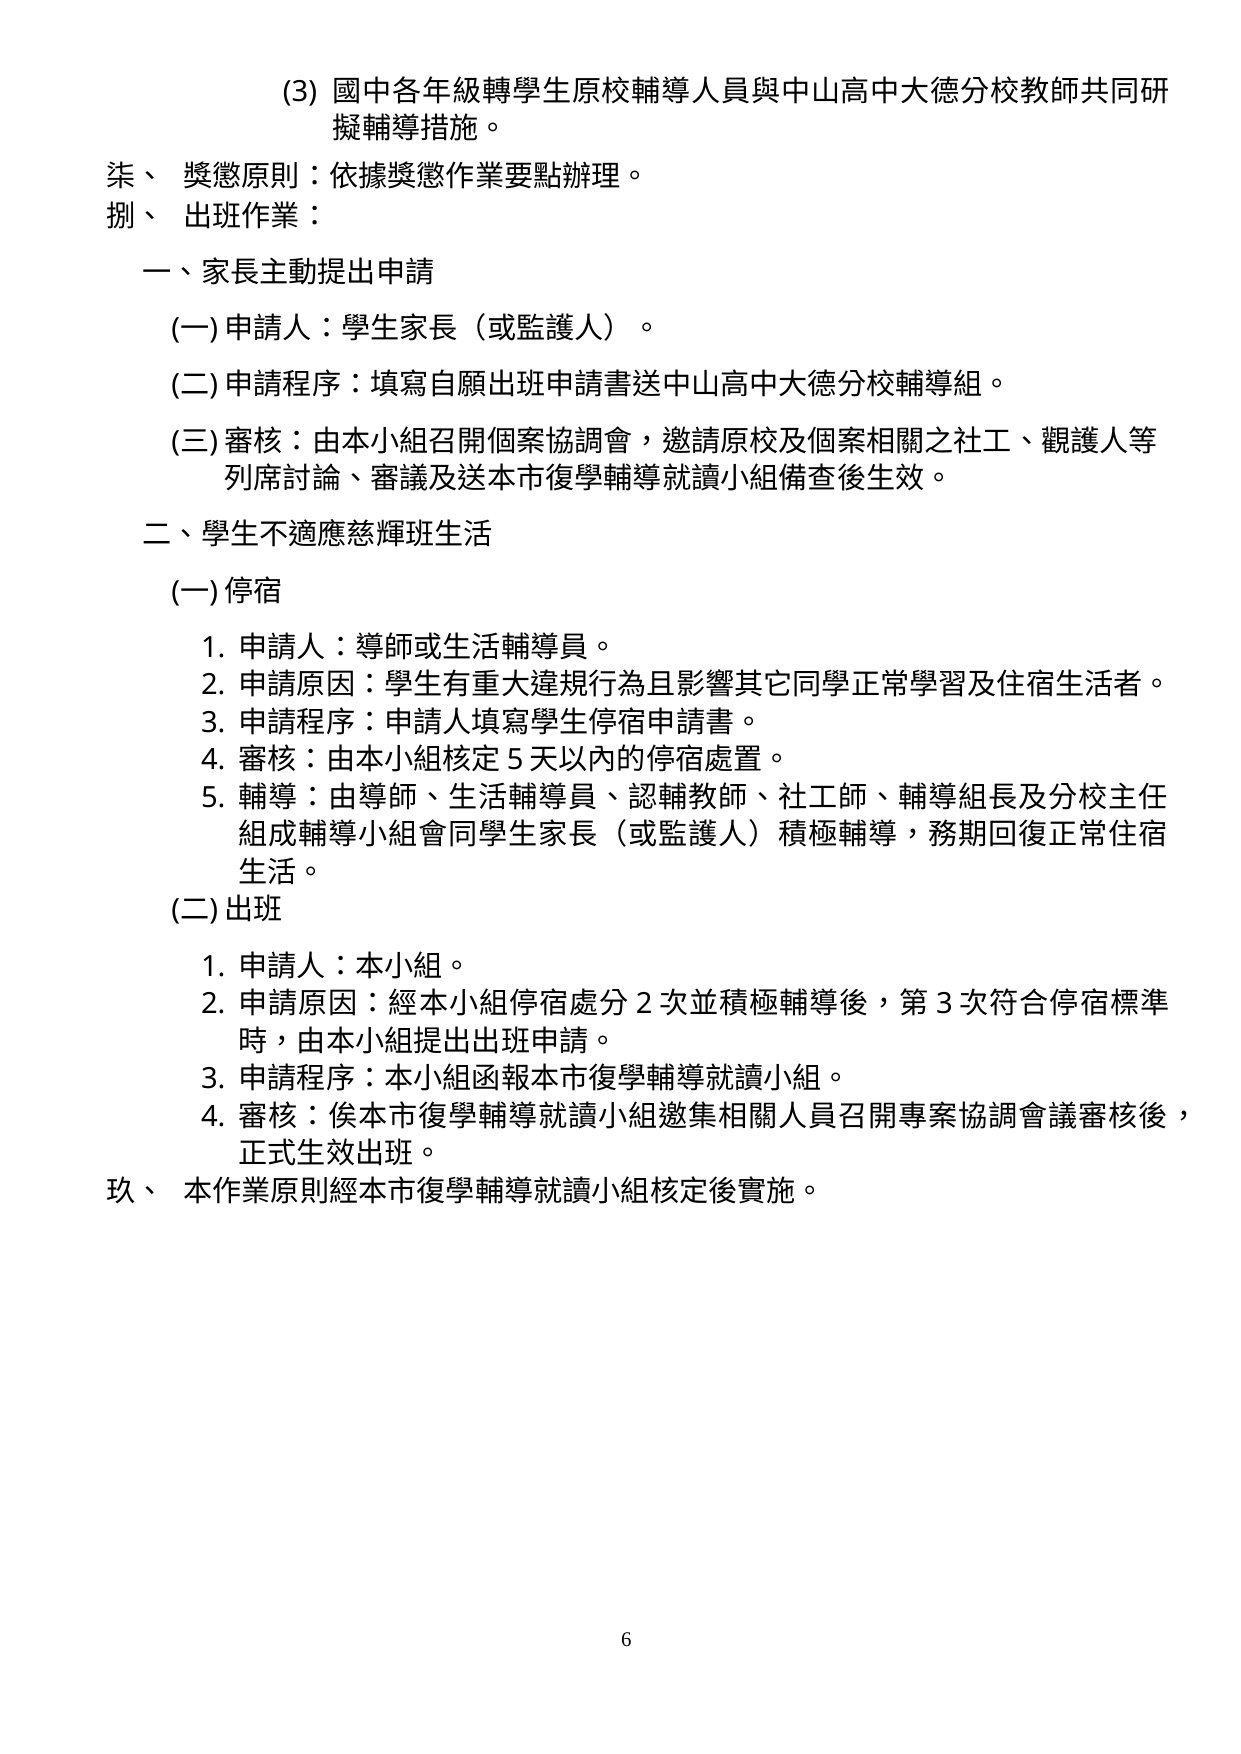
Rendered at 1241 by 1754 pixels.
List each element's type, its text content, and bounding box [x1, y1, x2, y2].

list 申請程序：本小組函報本市復學輔導就讀小組。 [201, 1058, 1169, 1096]
list 申請程序：填寫自願出班申請書送中山高中大德分校輔導組。 [171, 365, 1169, 402]
list 申請人：學生家長（或監護人）。 [171, 308, 1169, 346]
list 輔導：由導師、生活輔導員、認輔教師、社工師、輔導組長及分校主任組成輔導小組會同學生家長（或監護人）積極輔導，務期回復正常住宿生活。 [201, 777, 1169, 890]
list 審核：由本小組召開個案協調會，邀請原校及個案相關之社工、觀護人等列席討論、審議及送本市復學輔導就讀小組備查後生效。 [171, 421, 1169, 496]
list 申請原因：學生有重大違規行為且影響其它同學正常學習及住宿生活者。 [201, 665, 1169, 702]
list 申請原因：經本小組停宿處分2次並積極輔導後，第3次符合停宿標準時，由本小組提出出班申請。 [201, 983, 1169, 1058]
list 學生不適應慈輝班生活 [142, 515, 1169, 552]
list 申請程序：申請人填寫學生停宿申請書。 [201, 702, 1169, 740]
list 停宿 [171, 571, 1169, 608]
list 申請人：本小組。 [201, 946, 1169, 983]
list 國中各年級轉學生原校輔導人員與中山高中大德分校教師共同研擬輔導措施。 [283, 71, 1169, 146]
list 家長主動提出申請 [142, 252, 1169, 290]
list 出班 [171, 890, 1169, 927]
list 申請人：導師或生活輔導員。 [201, 627, 1169, 665]
list 審核：俟本市復學輔導就讀小組邀集相關人員召開專案協調會議審核後，正式生效出班。 [201, 1096, 1169, 1171]
list 本作業原則經本市復學輔導就讀小組核定後實施。 [106, 1171, 1169, 1208]
list 獎懲原則：依據獎懲作業要點辦理。 [106, 146, 1169, 196]
list 出班作業： [106, 196, 1169, 233]
list 審核：由本小組核定5天以內的停宿處置。 [201, 740, 1169, 777]
